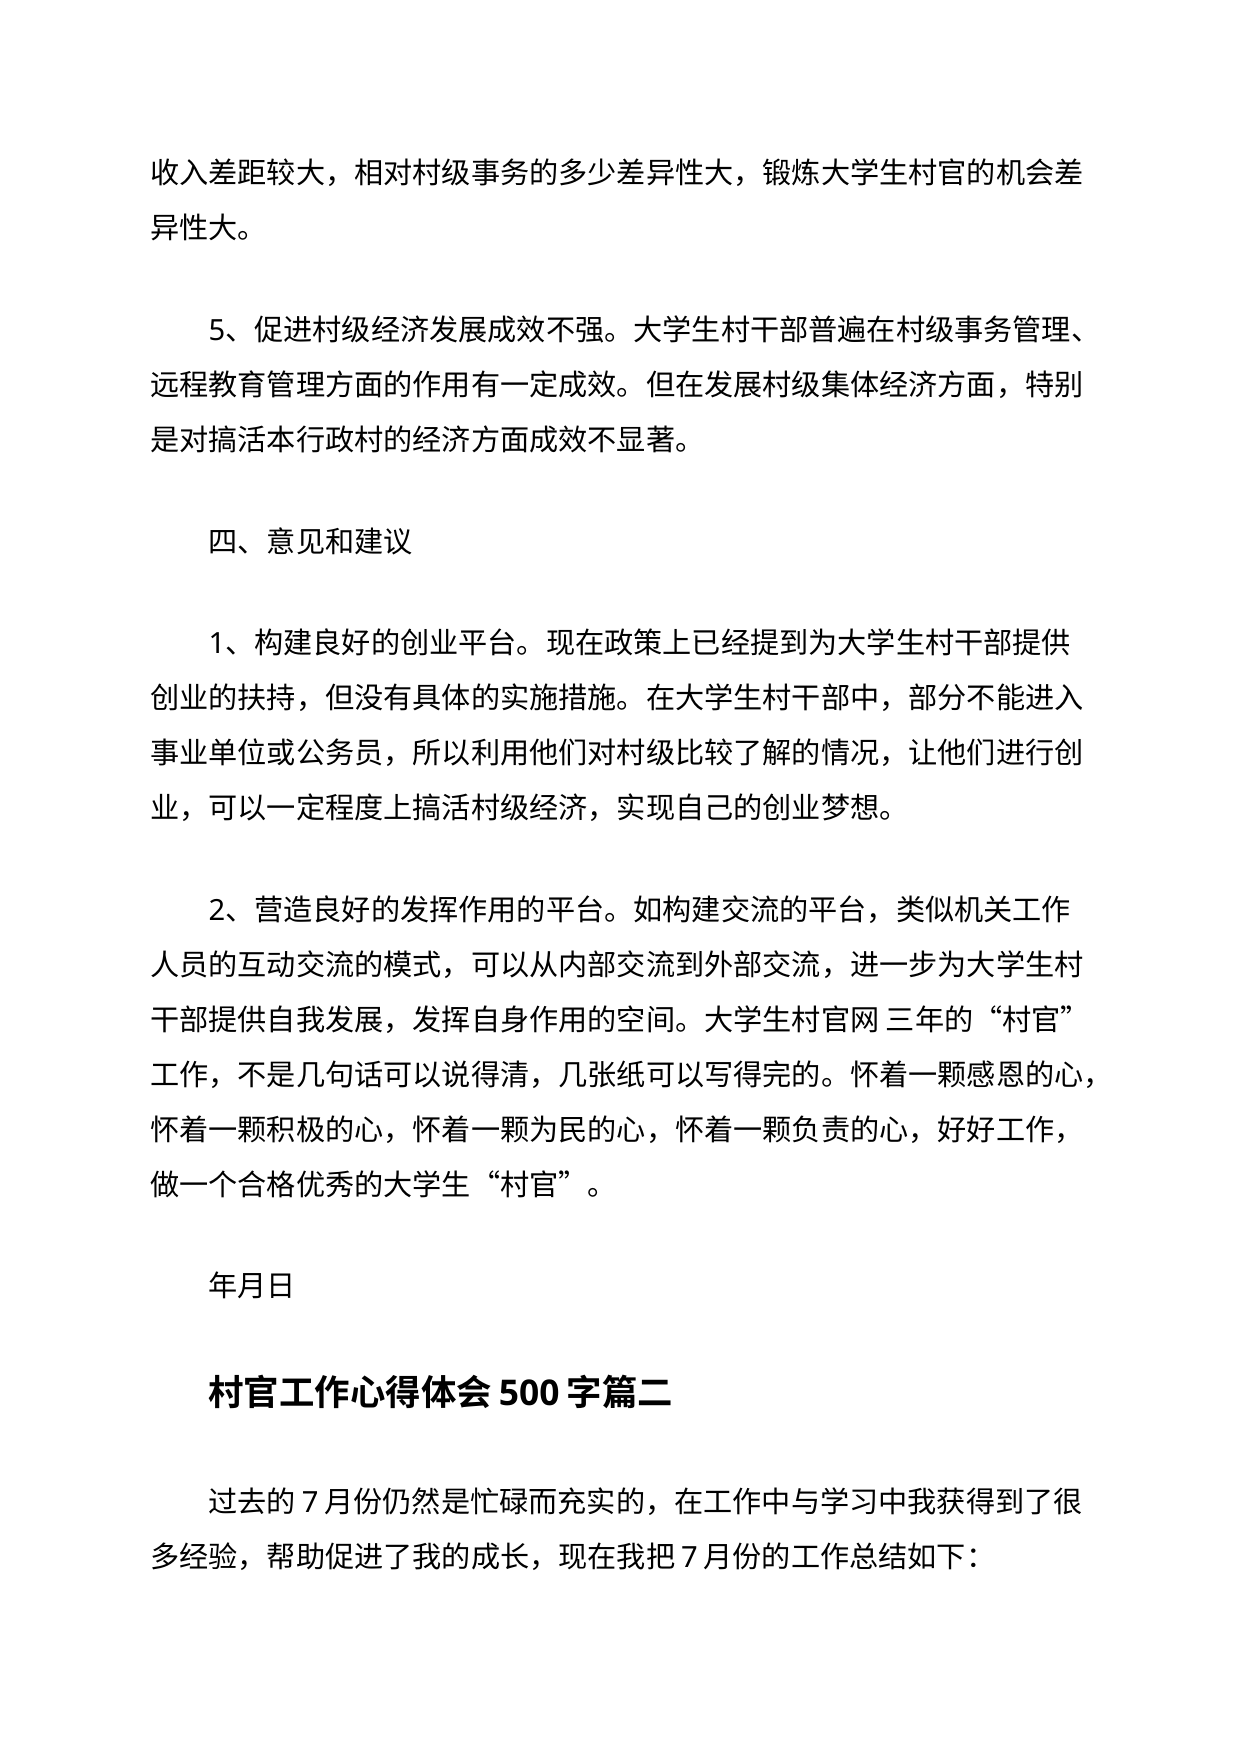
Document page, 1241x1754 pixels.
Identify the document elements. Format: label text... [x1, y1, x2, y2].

text 村官工作心得体会500字篇二 [150, 1365, 1090, 1416]
text 5、促进村级经济发展成效不强。大学生村干部普遍在村级事务管理、远程教育管理方面的作用有一定成效。但在发展村级集体经济方面，特别是对搞活本行政村的经济方面成效不显著。 [150, 307, 1090, 459]
text 2、营造良好的发挥作用的平台。如构建交流的平台，类似机关工作人员的互动交流的模式，可以从内部交流到外部交流，进一步为大学生村干部提供自我发展，发挥自身作用的空间。大学生村官网 三年的“村官”工作，不是几句话可以说得清，几张纸可以写得完的。怀着一颗感恩的心，怀着一颗积极的心，怀着一颗为民的心，怀着一颗负责的心，好好工作，做一个合格优秀的大学生“村官”。 [150, 887, 1090, 1203]
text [150, 150, 1090, 247]
text 1、构建良好的创业平台。现在政策上已经提到为大学生村干部提供创业的扶持，但没有具体的实施措施。在大学生村干部中，部分不能进入事业单位或公务员，所以利用他们对村级比较了解的情况，让他们进行创业，可以一定程度上搞活村级经济，实现自己的创业梦想。 [150, 620, 1090, 827]
text 年月日 [150, 1263, 1090, 1305]
text 过去的7月份仍然是忙碌而充实的，在工作中与学习中我获得到了很多经验，帮助促进了我的成长，现在我把7月份的工作总结如下： [150, 1478, 1090, 1576]
text 四、意见和建议 [150, 518, 1090, 561]
